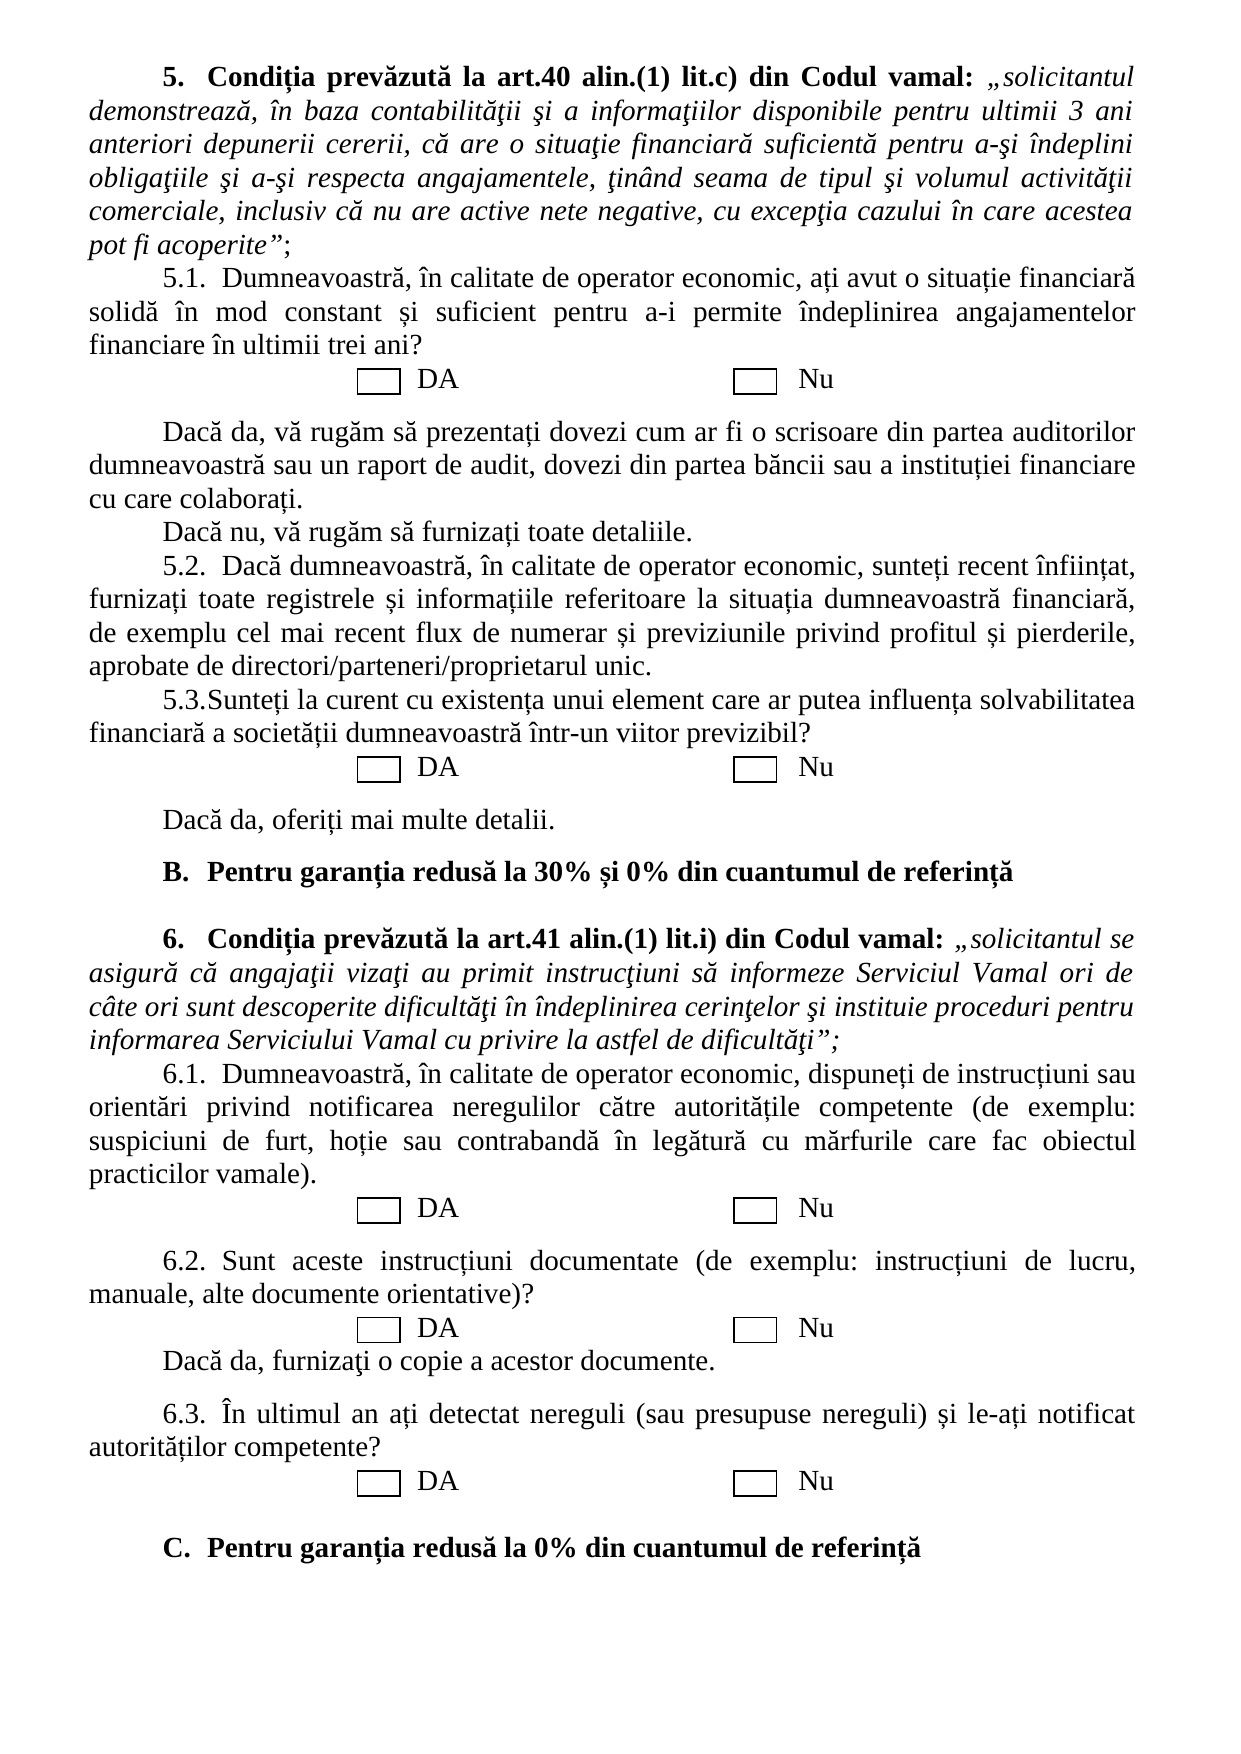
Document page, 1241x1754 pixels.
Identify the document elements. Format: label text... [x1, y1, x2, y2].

text Dacă nu, vă rugăm să furnizați toate detaliile. [89, 514, 1137, 548]
list Sunt aceste instrucțiuni documentate (de exemplu: instrucțiuni de lucru, manuale, alte documente orientative)? [89, 1243, 1137, 1310]
text Dacă da, furnizaţi o copie a acestor documente. [89, 1343, 1137, 1377]
list Dumneavoastră, în calitate de operator economic, dispuneți de instrucțiuni sau orientări privind notificarea neregulilor către autoritățile competente (de exemplu: suspiciuni de furt, hoție sau contrabandă în legătură cu mărfurile care fac obiectul practicilor vamale). [89, 1056, 1137, 1190]
text DA Nu [89, 361, 1137, 394]
list Pentru garanția redusă la 30% și 0% din cuantumul de referință [89, 854, 1137, 888]
list Pentru garanția redusă la 0% din cuantumul de referință [89, 1530, 1137, 1564]
text DA Nu [89, 1310, 1137, 1343]
text Dacă da, oferiți mai multe detalii. [89, 802, 1137, 835]
list Dacă dumneavoastră, în calitate de operator economic, sunteți recent înființat, furnizați toate registrele și informațiile referitoare la situația dumneavoastră financiară, de exemplu cel mai recent flux de numerar și previziunile privind profitul și pierderile, aprobate de directori/parteneri/proprietarul unic. [89, 548, 1137, 682]
list Dumneavoastră, în calitate de operator economic, ați avut o situație financiară solidă în mod constant și suficient pentru a-i permite îndeplinirea angajamentelor financiare în ultimii trei ani? [89, 260, 1137, 361]
list Condiția prevăzută la art.41 alin.(1) lit.i) din Codul vamal: „solicitantul se asigură că angajaţii vizaţi au primit instrucţiuni să informeze Serviciul Vamal ori de câte ori sunt descoperite dificultăţi în îndeplinirea cerinţelor şi instituie proceduri pentru informarea Serviciului Vamal cu privire la astfel de dificultăţi”; [89, 922, 1137, 1056]
list Condiția prevăzută la art.40 alin.(1) lit.c) din Codul vamal: „solicitantul demonstrează, în baza contabilităţii şi a informaţiilor disponibile pentru ultimii 3 ani anteriori depunerii cererii, că are o situaţie financiară suficientă pentru a-şi îndeplini obligaţiile şi a-şi respecta angajamentele, ţinând seama de tipul şi volumul activităţii comerciale, inclusiv că nu are active nete negative, cu excepţia cazului în care acestea pot fi acoperite”; [89, 59, 1137, 260]
text DA Nu [89, 1463, 1137, 1497]
text DA Nu [89, 749, 1137, 783]
text Dacă da, vă rugăm să prezentați dovezi cum ar fi o scrisoare din partea auditorilor dumneavoastră sau un raport de audit, dovezi din partea băncii sau a instituției financiare cu care colaborați. [89, 414, 1137, 514]
list În ultimul an ați detectat nereguli (sau presupuse nereguli) și le-ați notificat autorităților competente? [89, 1396, 1137, 1463]
list Sunteți la curent cu existența unui element care ar putea influența solvabilitatea financiară a societății dumneavoastră într-un viitor previzibil? [89, 682, 1137, 749]
text DA Nu [89, 1190, 1137, 1223]
